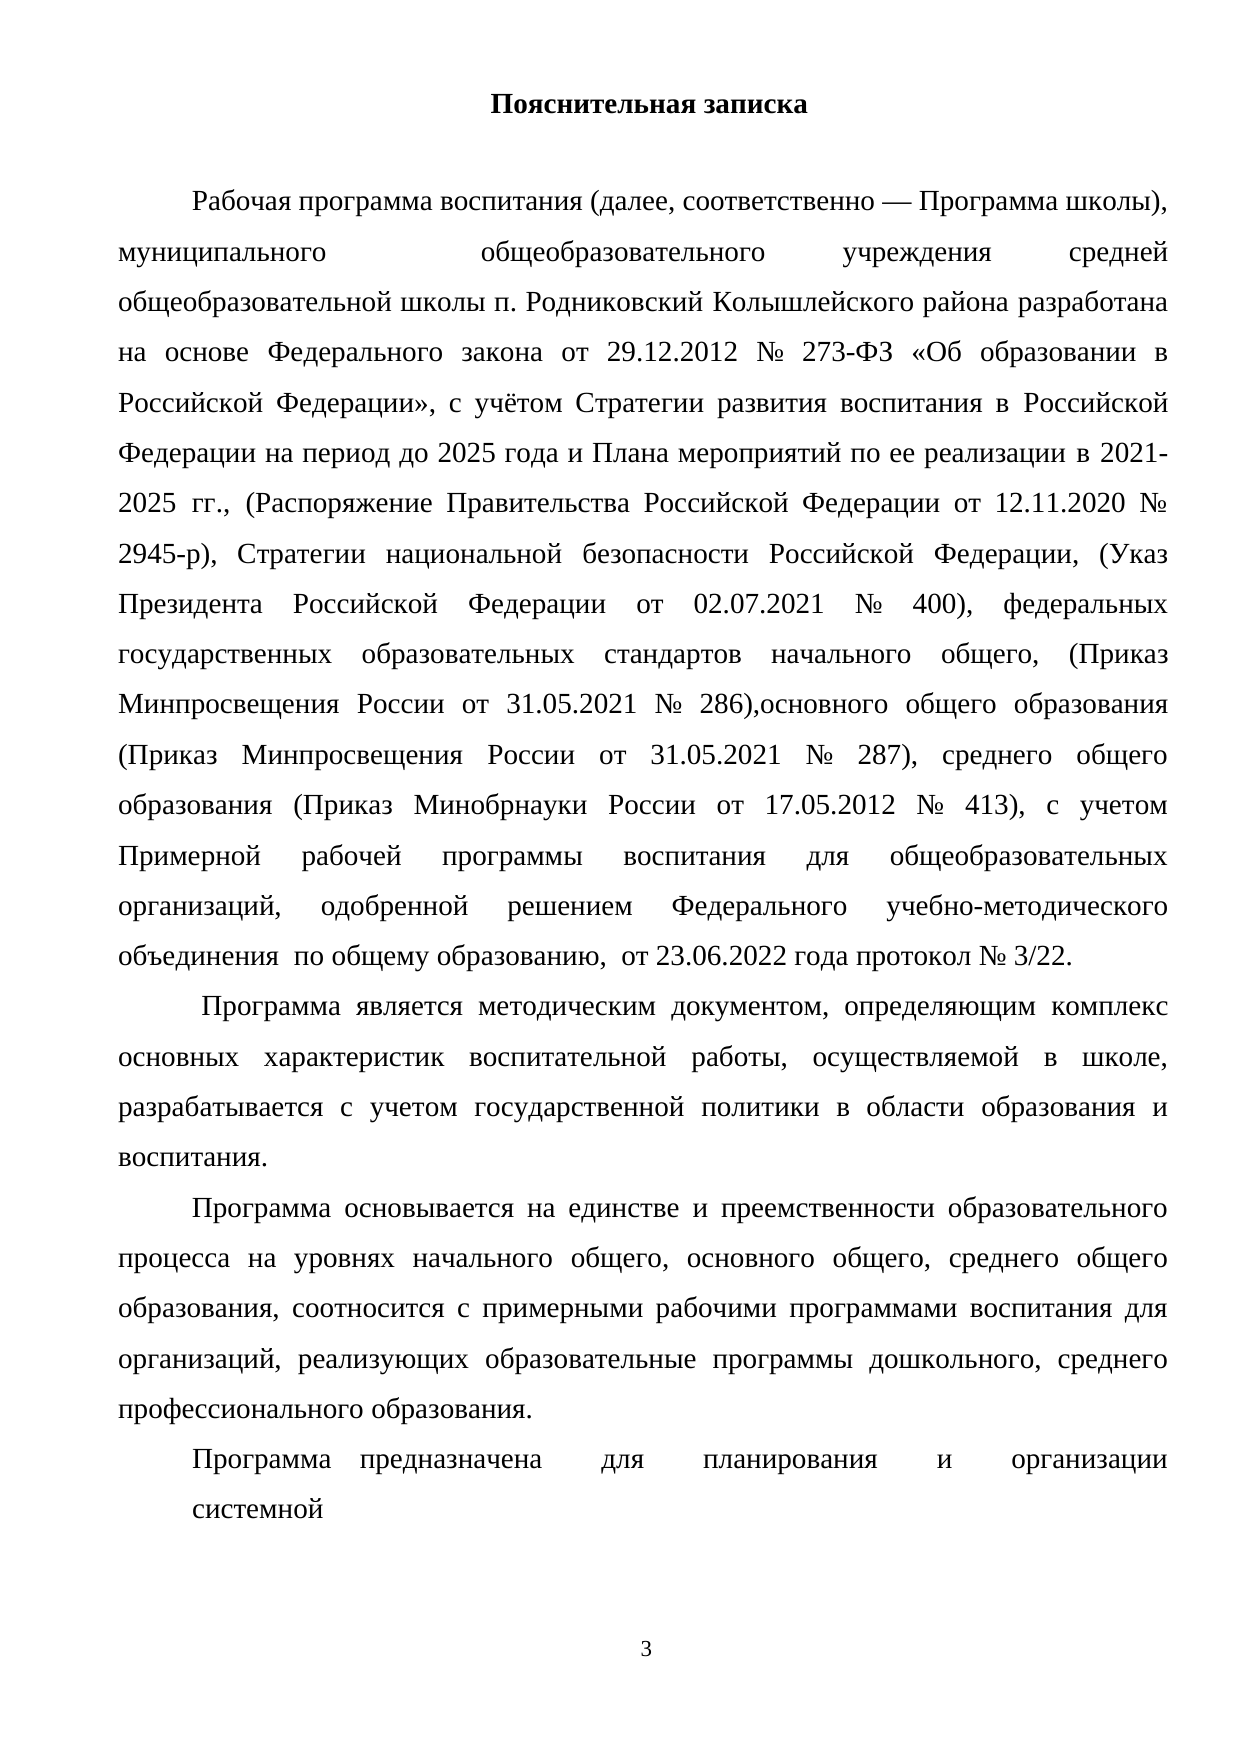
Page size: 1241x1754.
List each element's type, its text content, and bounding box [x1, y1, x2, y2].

text Пояснительная записка [490, 87, 1181, 120]
text Рабочая программа воспитания (далее, соответственно — Программа школы), муниципального общеобразовательного учреждения средней общеобразовательной школы п. Родниковский Колышлейского района разработана на основе Федерального закона от 29.12.2012 № 273-ФЗ «Об образовании в Российской Федерации», с учётом Стратегии развития воспитания в Российской Федерации на период до 2025 года и Плана мероприятий по ее реализации в 2021-2025 гг., (Распоряжение Правительства Российской Федерации от 12.11.2020 № 2945-р), Стратегии национальной безопасности Российской Федерации, (Указ Президента Российской Федерации от 02.07.2021 № 400), федеральных государственных образовательных стандартов начального общего, (Приказ Минпросвещения России от 31.05.2021 № 286),основного общего образования (Приказ Минпросвещения России от 31.05.2021 № 287), среднего общего образования (Приказ Минобрнауки России от 17.05.2012 № 413), с учетом Примерной рабочей программы воспитания для общеобразовательных организаций, одобренной решением Федерального учебно-методического объединения по общему образованию, от 23.06.2022 года протокол № 3/22. [118, 183, 1168, 972]
text Программа предназначена для планирования и организации системной [192, 1441, 1168, 1525]
text Программа основывается на единстве и преемственности образовательного процесса на уровнях начального общего, основного общего, среднего общего образования, соотносится с примерными рабочими программами воспитания для организаций, реализующих образовательные программы дошкольного, среднего профессионального образования. [118, 1190, 1168, 1424]
text Программа является методическим документом, определяющим комплекс основных характеристик воспитательной работы, осуществляемой в школе, разрабатывается с учетом государственной политики в области образования и воспитания. [118, 988, 1168, 1173]
